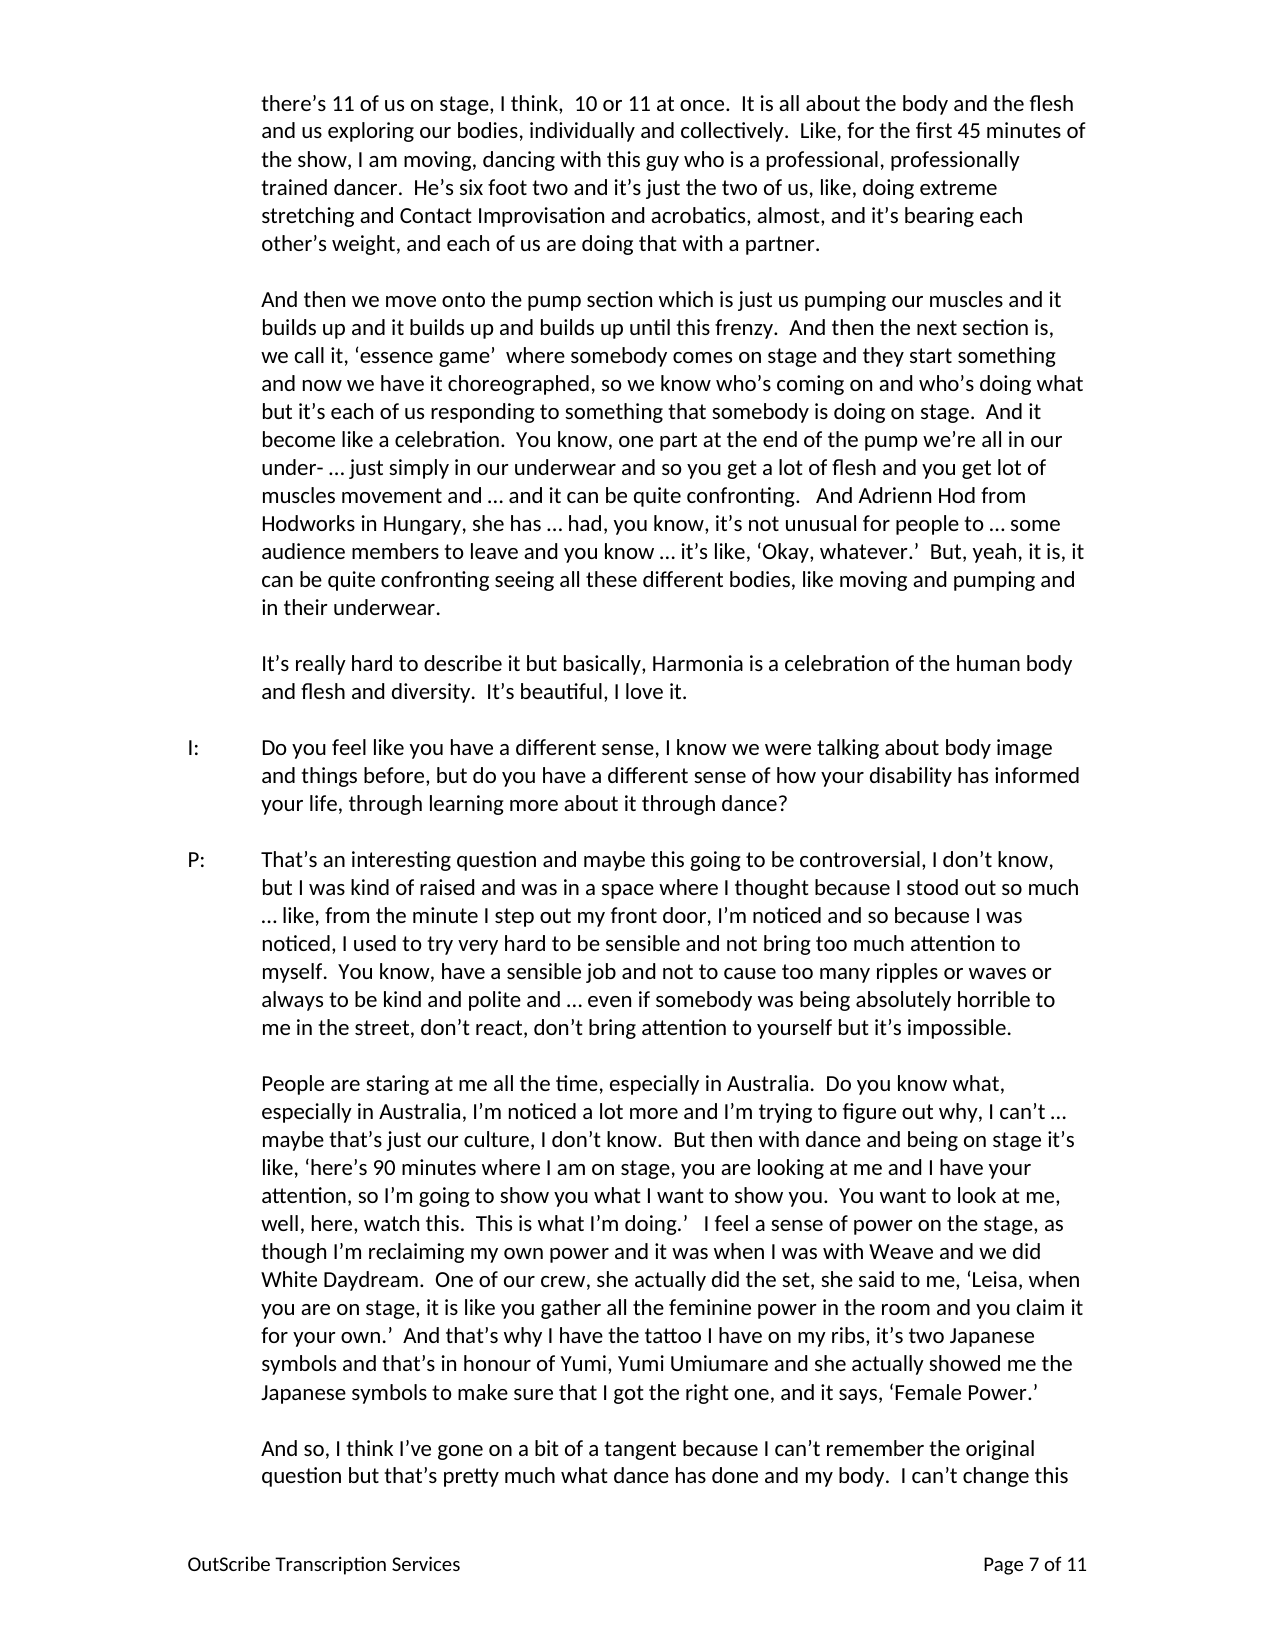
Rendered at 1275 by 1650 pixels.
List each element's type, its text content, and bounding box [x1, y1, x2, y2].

text I: Do you feel like you have a different sense, I know we were talking about body image and things before, but do you have a different sense of how your disability has informed your life, through learning more about it through dance? [187, 733, 1088, 817]
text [187, 1434, 1088, 1490]
text P: That’s an interesting question and maybe this going to be controversial, I don’t know, but I was kind of raised and was in a space where I thought because I stood out so much … like, from the minute I step out my front door, I’m noticed and so because I was noticed, I used to try very hard to be sensible and not bring too much attention to myself. You know, have a sensible job and not to cause too many ripples or waves or always to be kind and polite and … even if somebody was being absolutely horrible to me in the street, don’t react, don’t bring attention to yourself but it’s impossible. [187, 845, 1088, 1041]
text People are staring at me all the time, especially in Australia. Do you know what, especially in Australia, I’m noticed a lot more and I’m trying to figure out why, I can’t … maybe that’s just our culture, I don’t know. But then with dance and being on stage it’s like, ‘here’s 90 minutes where I am on stage, you are looking at me and I have your attention, so I’m going to show you what I want to show you. You want to look at me, well, here, watch this. This is what I’m doing.’ I feel a sense of power on the stage, as though I’m reclaiming my own power and it was when I was with Weave and we did White Daydream. One of our crew, she actually did the set, she said to me, ‘Leisa, when you are on stage, it is like you gather all the feminine power in the room and you claim it for your own.’ And that’s why I have the tattoo I have on my ribs, it’s two Japanese symbols and that’s in honour of Yumi, Yumi Umiumare and she actually showed me the Japanese symbols to make sure that I got the right one, and it says, ‘Female Power.’ [187, 1069, 1088, 1406]
text It’s really hard to describe it but basically, Harmonia is a celebration of the human body and flesh and diversity. It’s beautiful, I love it. [187, 649, 1088, 705]
text And then we move onto the pump section which is just us pumping our muscles and it builds up and it builds up and builds up until this frenzy. And then the next section is, we call it, ‘essence game’ where somebody comes on stage and they start something and now we have it choreographed, so we know who’s coming on and who’s doing what but it’s each of us responding to something that somebody is doing on stage. And it become like a celebration. You know, one part at the end of the pump we’re all in our under- … just simply in our underwear and so you get a lot of flesh and you get lot of muscles movement and … and it can be quite confronting. And Adrienn Hod from Hodworks in Hungary, she has … had, you know, it’s not unusual for people to … some audience members to leave and you know … it’s like, ‘Okay, whatever.’ But, yeah, it is, it can be quite confronting seeing all these different bodies, like moving and pumping and in their underwear. [187, 285, 1088, 621]
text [187, 89, 1088, 257]
